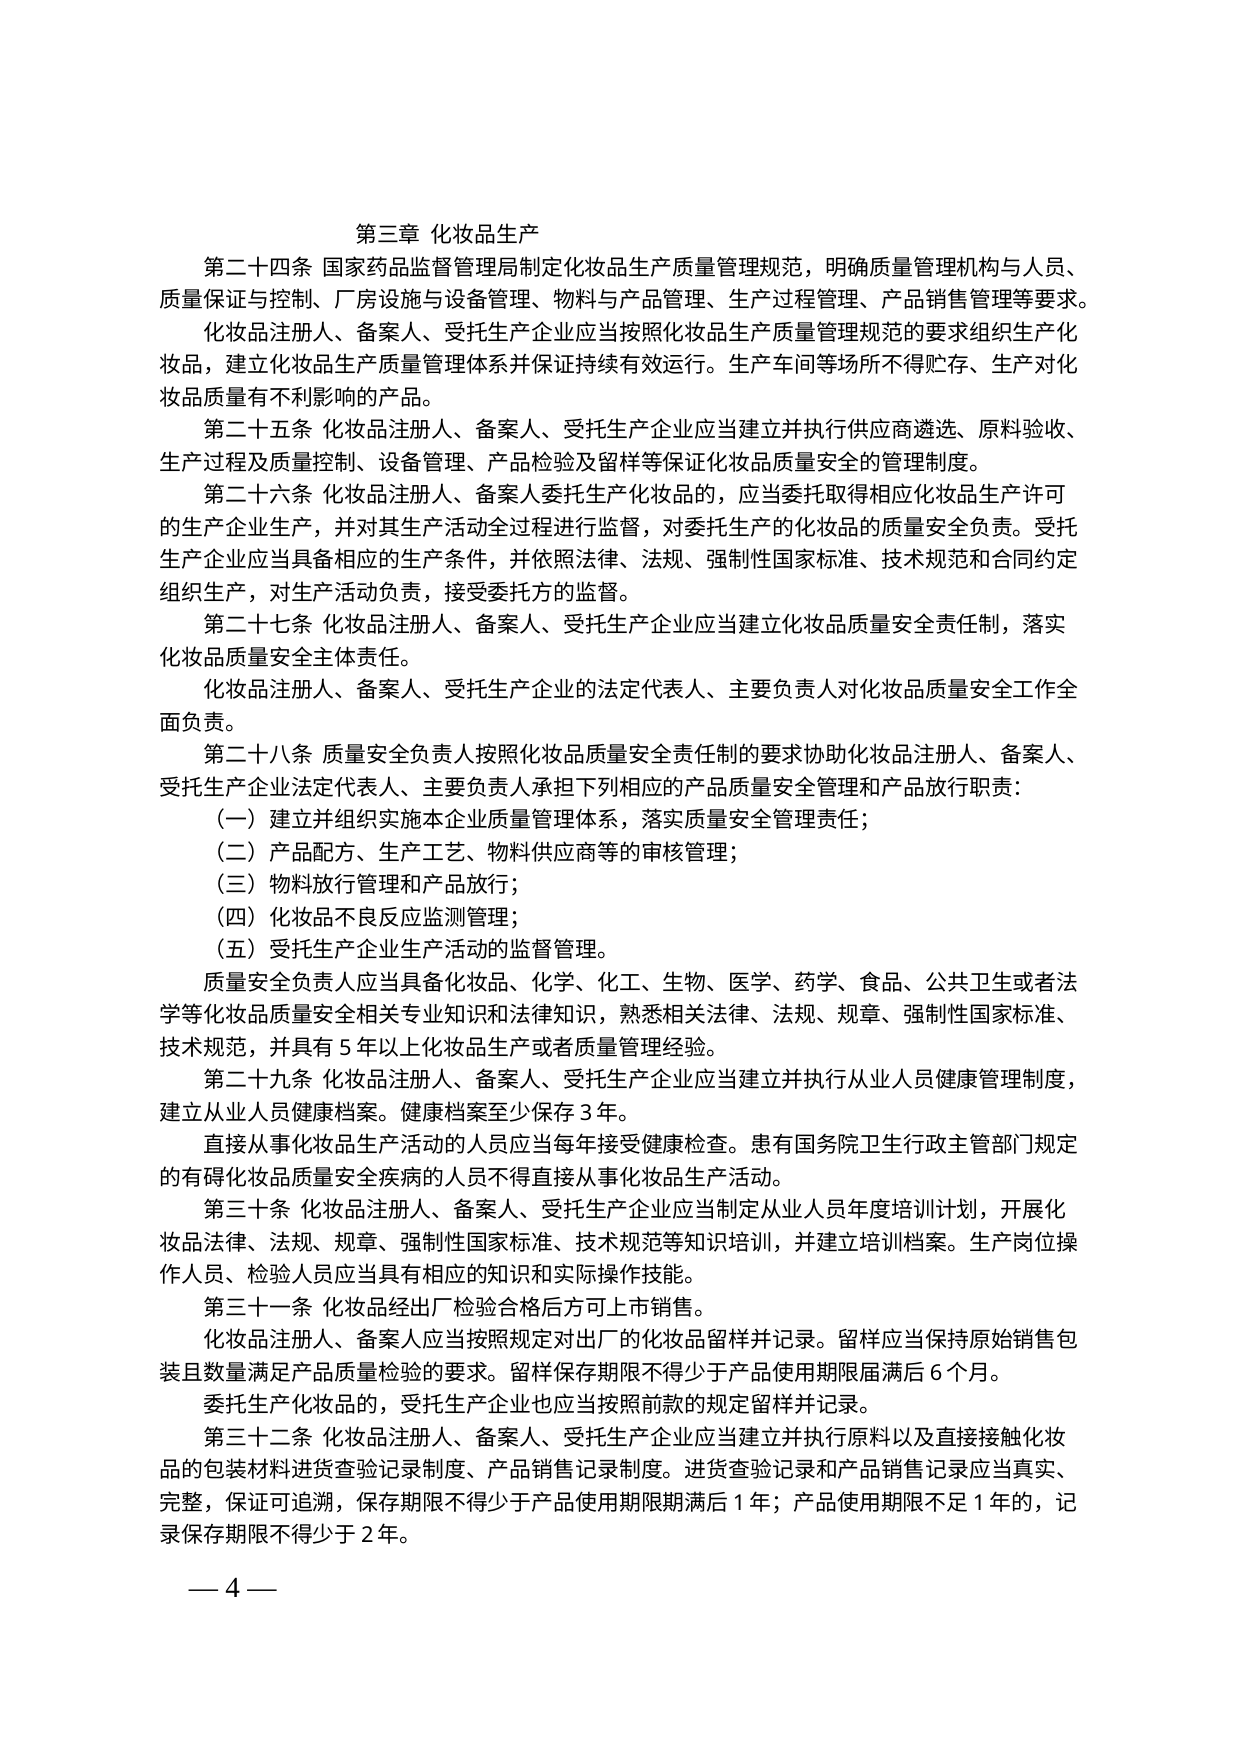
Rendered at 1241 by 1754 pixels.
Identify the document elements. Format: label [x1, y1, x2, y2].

text [159, 217, 1081, 1549]
